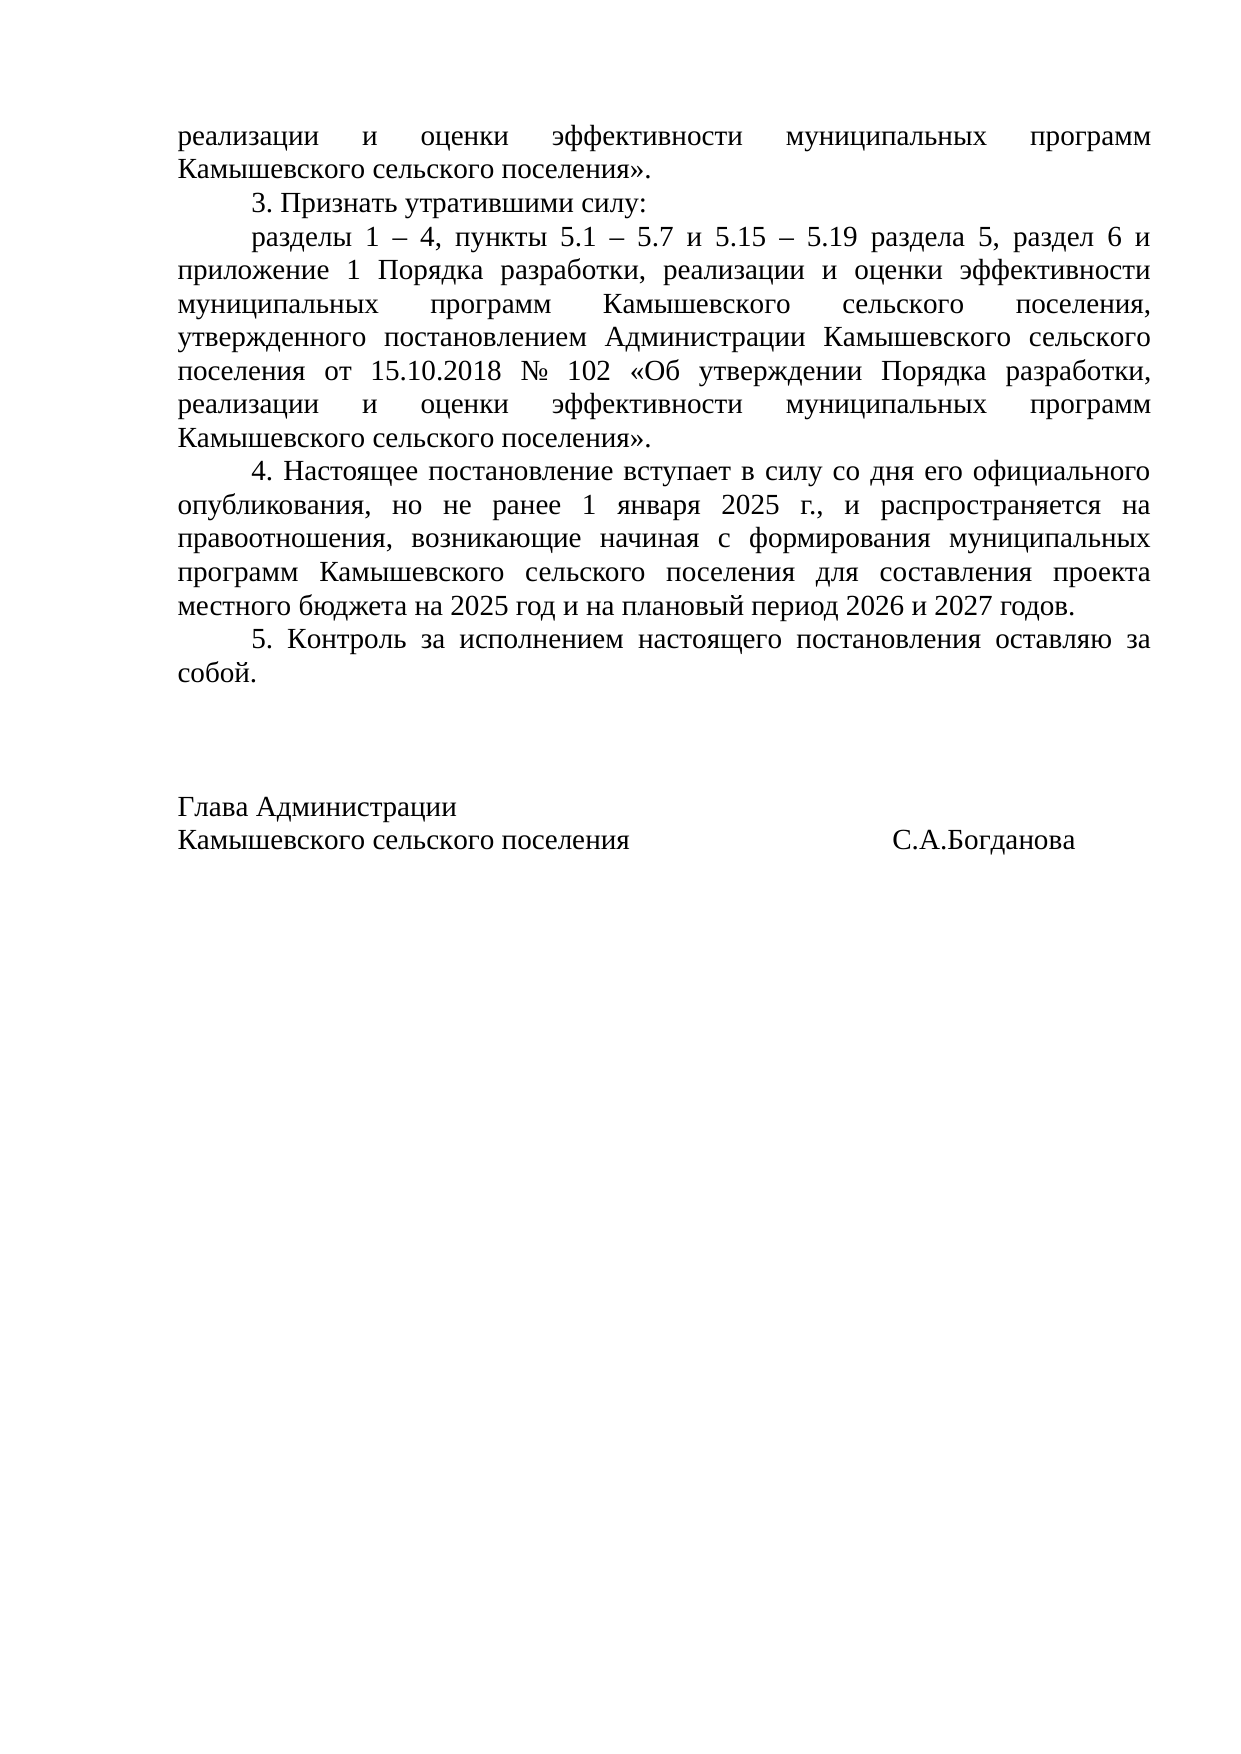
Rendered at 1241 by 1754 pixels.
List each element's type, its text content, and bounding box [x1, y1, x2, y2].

text Глава Администрации [177, 789, 1152, 822]
text 4. Настоящее постановление вступает в силу со дня его официального опубликования, но не ранее 1 января 2025 г., и распространяется на правоотношения, возникающие начиная с формирования муниципальных программ Камышевского сельского поселения для составления проекта местного бюджета на 2025 год и на плановый период 2026 и 2027 годов. [177, 453, 1152, 621]
text 3. Признать утратившими силу: [177, 185, 1152, 219]
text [177, 118, 1152, 185]
text разделы 1 – 4, пункты 5.1 – 5.7 и 5.15 – 5.19 раздела 5, раздел 6 и приложение 1 Порядка разработки, реализации и оценки эффективности муниципальных программ Камышевского сельского поселения, утвержденного постановлением Администрации Камышевского сельского поселения от 15.10.2018 № 102 «Об утверждении Порядка разработки, реализации и оценки эффективности муниципальных программ Камышевского сельского поселения». [177, 219, 1152, 453]
text Камышевского сельского поселения С.А.Богданова [177, 822, 1152, 856]
text 5. Контроль за исполнением настоящего постановления оставляю за собой. [177, 621, 1152, 688]
